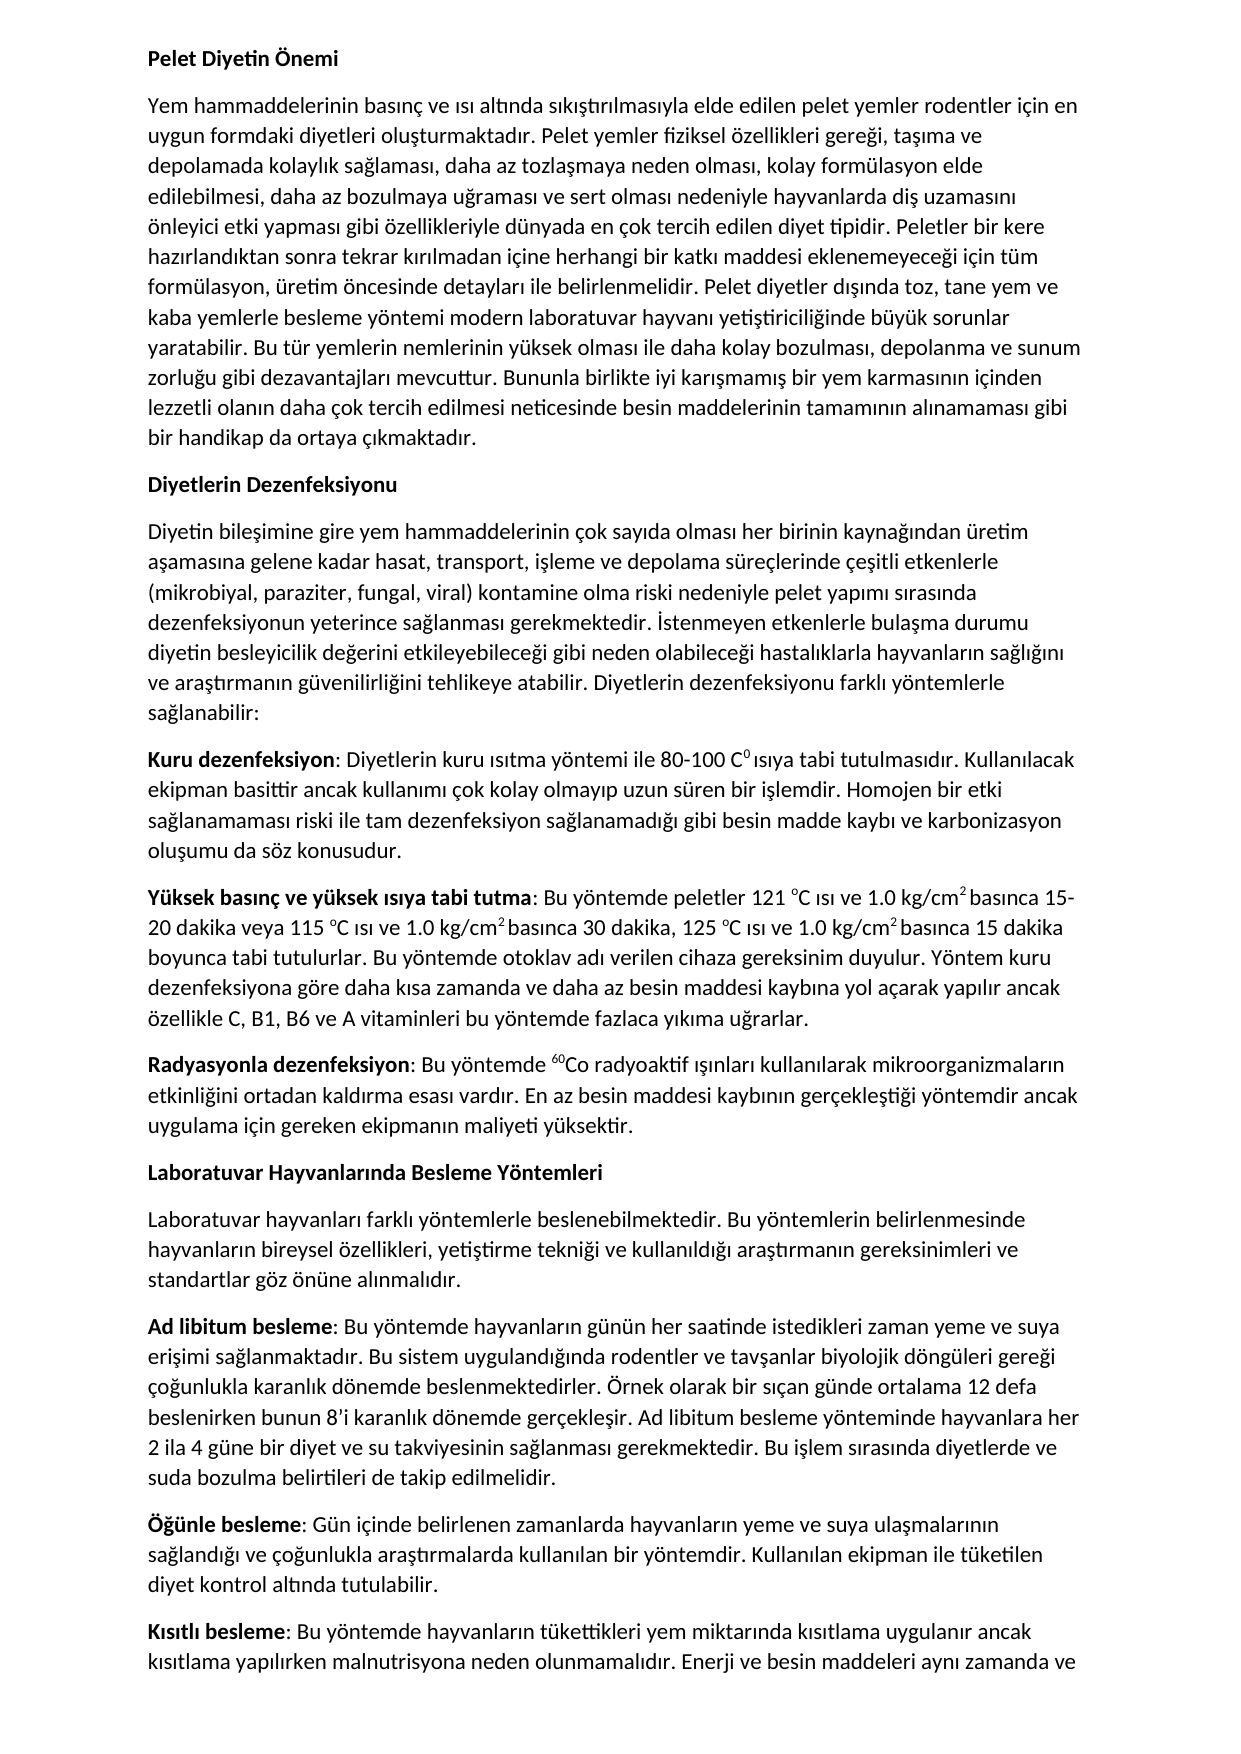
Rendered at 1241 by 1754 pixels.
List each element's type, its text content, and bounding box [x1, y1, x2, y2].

text Yem hammaddelerinin basınç ve ısı altında sıkıştırılmasıyla elde edilen pelet yemler rodentler için en uygun formdaki diyetleri oluşturmaktadır. Pelet yemler fiziksel özellikleri gereği, taşıma ve depolamada kolaylık sağlaması, daha az tozlaşmaya neden olması, kolay formülasyon elde edilebilmesi, daha az bozulmaya uğraması ve sert olması nedeniyle hayvanlarda diş uzamasını önleyici etki yapması gibi özellikleriyle dünyada en çok tercih edilen diyet tipidir. Peletler bir kere hazırlandıktan sonra tekrar kırılmadan içine herhangi bir katkı maddesi eklenemeyeceği için tüm formülasyon, üretim öncesinde detayları ile belirlenmelidir. Pelet diyetler dışında toz, tane yem ve kaba yemlerle besleme yöntemi modern laboratuvar hayvanı yetiştiriciliğinde büyük sorunlar yaratabilir. Bu tür yemlerin nemlerinin yüksek olması ile daha kolay bozulması, depolanma ve sunum zorluğu gibi dezavantajları mevcuttur. Bununla birlikte iyi karışmamış bir yem karmasının içinden lezzetli olanın daha çok tercih edilmesi neticesinde besin maddelerinin tamamının alınamaması gibi bir handikap da ortaya çıkmaktadır. [148, 91, 1093, 452]
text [148, 1617, 1093, 1676]
text Ad libitum besleme: Bu yöntemde hayvanların günün her saatinde istedikleri zaman yeme ve suya erişimi sağlanmaktadır. Bu sistem uygulandığında rodentler ve tavşanlar biyolojik döngüleri gereği çoğunlukla karanlık dönemde beslenmektedirler. Örnek olarak bir sıçan günde ortalama 12 defa beslenirken bunun 8’i karanlık dönemde gerçekleşir. Ad libitum besleme yönteminde hayvanlara her 2 ila 4 güne bir diyet ve su takviyesinin sağlanması gerekmektedir. Bu işlem sırasında diyetlerde ve suda bozulma belirtileri de takip edilmelidir. [148, 1312, 1093, 1491]
text Yüksek basınç ve yüksek ısıya tabi tutma: Bu yöntemde peletler 121 oC ısı ve 1.0 kg/cm2 basınca 15-20 dakika veya 115 oC ısı ve 1.0 kg/cm2 basınca 30 dakika, 125 oC ısı ve 1.0 kg/cm2 basınca 15 dakika boyunca tabi tutulurlar. Bu yöntemde otoklav adı verilen cihaza gereksinim duyulur. Yöntem kuru dezenfeksiyona göre daha kısa zamanda ve daha az besin maddesi kaybına yol açarak yapılır ancak özellikle C, B1, B6 ve A vitaminleri bu yöntemde fazlaca yıkıma uğrarlar. [148, 883, 1093, 1032]
text Diyetlerin Dezenfeksiyonu [148, 470, 1093, 498]
text Kuru dezenfeksiyon: Diyetlerin kuru ısıtma yöntemi ile 80-100 C0 ısıya tabi tutulmasıdır. Kullanılacak ekipman basittir ancak kullanımı çok kolay olmayıp uzun süren bir işlemdir. Homojen bir etki sağlanamaması riski ile tam dezenfeksiyon sağlanamadığı gibi besin madde kaybı ve karbonizasyon oluşumu da söz konusudur. [148, 745, 1093, 864]
text Diyetin bileşimine gire yem hammaddelerinin çok sayıda olması her birinin kaynağından üretim aşamasına gelene kadar hasat, transport, işleme ve depolama süreçlerinde çeşitli etkenlerle (mikrobiyal, paraziter, fungal, viral) kontamine olma riski nedeniyle pelet yapımı sırasında dezenfeksiyonun yeterince sağlanması gerekmektedir. İstenmeyen etkenlerle bulaşma durumu diyetin besleyicilik değerini etkileyebileceği gibi neden olabileceği hastalıklarla hayvanların sağlığını ve araştırmanın güvenilirliğini tehlikeye atabilir. Diyetlerin dezenfeksiyonu farklı yöntemlerle sağlanabilir: [148, 517, 1093, 727]
text Pelet Diyetin Önemi [148, 44, 1093, 72]
text Radyasyonla dezenfeksiyon: Bu yöntemde 60Co radyoaktif ışınları kullanılarak mikroorganizmaların etkinliğini ortadan kaldırma esası vardır. En az besin maddesi kaybının gerçekleştiği yöntemdir ancak uygulama için gereken ekipmanın maliyeti yüksektir. [148, 1051, 1093, 1139]
text Öğünle besleme: Gün içinde belirlenen zamanlarda hayvanların yeme ve suya ulaşmalarının sağlandığı ve çoğunlukla araştırmalarda kullanılan bir yöntemdir. Kullanılan ekipman ile tüketilen diyet kontrol altında tutulabilir. [148, 1510, 1093, 1598]
text Laboratuvar Hayvanlarında Besleme Yöntemleri [148, 1158, 1093, 1186]
text Laboratuvar hayvanları farklı yöntemlerle beslenebilmektedir. Bu yöntemlerin belirlenmesinde hayvanların bireysel özellikleri, yetiştirme tekniği ve kullanıldığı araştırmanın gereksinimleri ve standartlar göz önüne alınmalıdır. [148, 1205, 1093, 1293]
